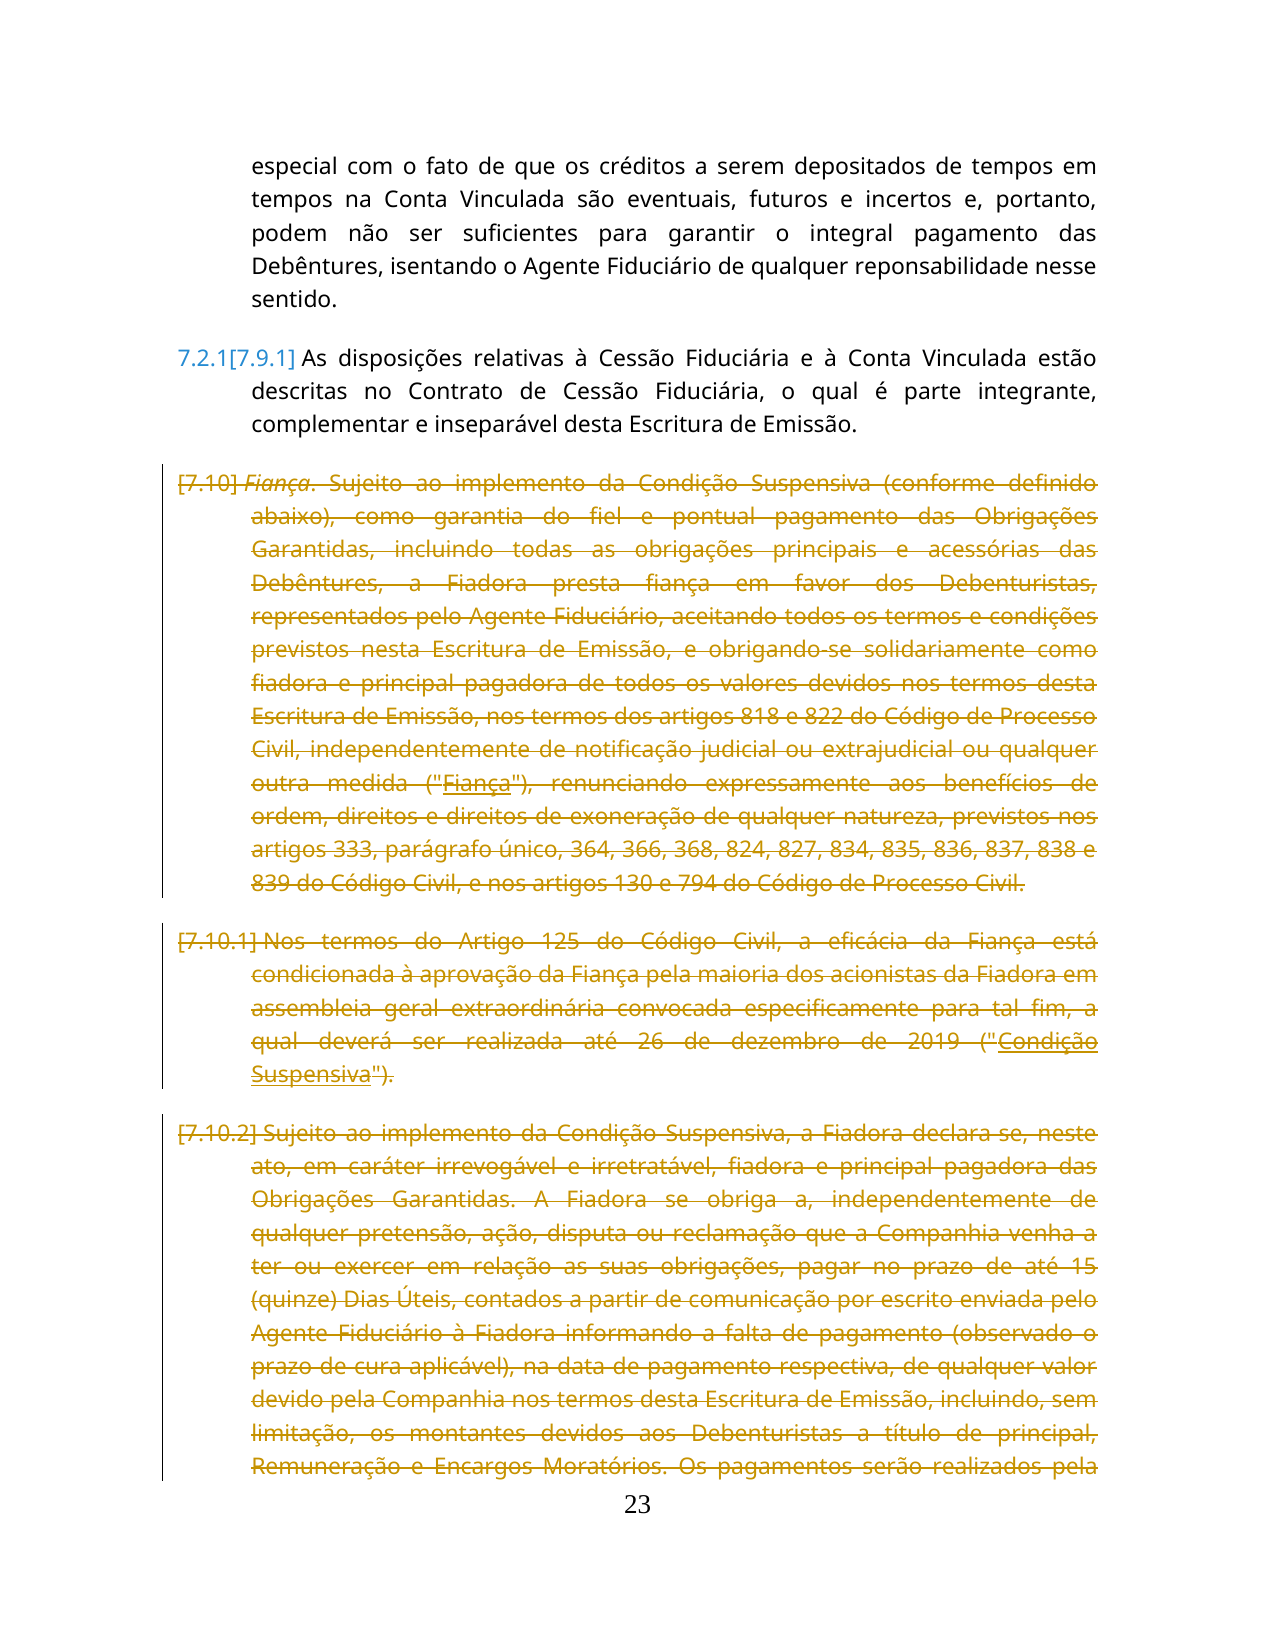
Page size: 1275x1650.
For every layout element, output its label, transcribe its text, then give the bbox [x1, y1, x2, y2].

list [177, 148, 1098, 314]
list As disposições relativas à Cessão Fiduciária e à Conta Vinculada estão descritas no Contrato de Cessão Fiduciária, o qual é parte integrante, complementar e inseparável desta Escritura de Emissão. [177, 339, 1098, 439]
